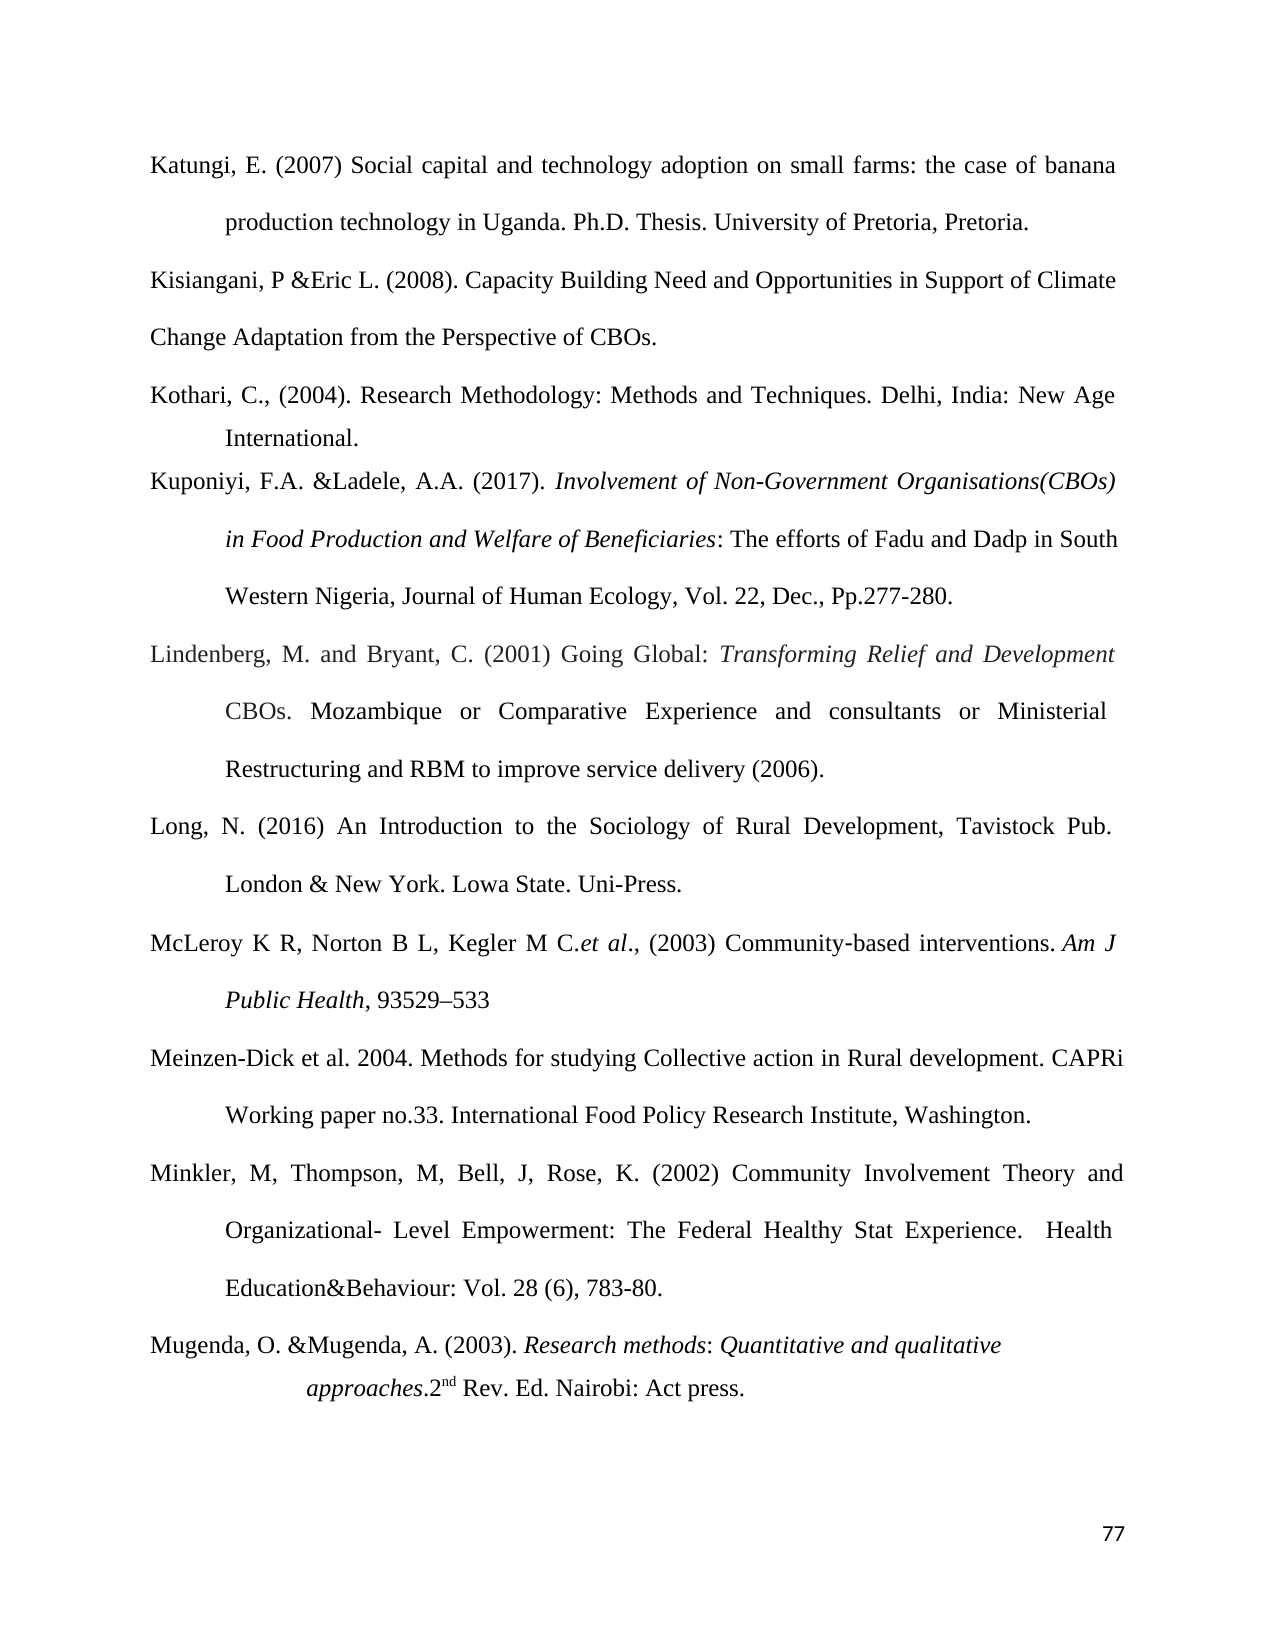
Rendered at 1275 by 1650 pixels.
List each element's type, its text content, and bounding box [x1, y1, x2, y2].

text Lindenberg, M. and Bryant, C. (2001) Going Global: Transforming Relief and Development CBOs. Mozambique or Comparative Experience and consultants or Ministerial Restructuring and RBM to improve service delivery (2006). [150, 639, 1125, 782]
text Kisiangani, P &Eric L. (2008). Capacity Building Need and Opportunities in Support of Climate Change Adaptation from the Perspective of CBOs. [150, 265, 1125, 351]
text Kothari, C., (2004). Research Methodology: Methods and Techniques. Delhi, India: New Age International. [150, 380, 1125, 452]
text Meinzen-Dick et al. 2004. Methods for studying Collective action in Rural development. CAPRi Working paper no.33. International Food Policy Research Institute, Washington. [150, 1043, 1125, 1129]
text Long, N. (2016) An Introduction to the Sociology of Rural Development, Tavistock Pub. London & New York. Lowa State. Uni-Press. [150, 811, 1125, 897]
text Katungi, E. (2007) Social capital and technology adoption on small farms: the case of banana production technology in Uganda. Ph.D. Thesis. University of Pretoria, Pretoria. [150, 150, 1125, 236]
text Minkler, M, Thompson, M, Bell, J, Rose, K. (2002) Community Involvement Theory and Organizational- Level Empowerment: The Federal Healthy Stat Experience. Health Education&Behaviour: Vol. 28 (6), 783-80. [150, 1158, 1125, 1301]
text Kuponiyi, F.A. &Ladele, A.A. (2017). Involvement of Non-Government Organisations(CBOs) in Food Production and Welfare of Beneficiaries: The efforts of Fadu and Dadp in South Western Nigeria, Journal of Human Ecology, Vol. 22, Dec., Pp.277-280. [150, 466, 1125, 610]
text McLeroy K R, Norton B L, Kegler M C.et al., (2003) Community‐based interventions. Am J Public Health, 93529–533 [150, 926, 1125, 1014]
text Mugenda, O. &Mugenda, A. (2003). Research methods: Quantitative and qualitative approaches.2nd Rev. Ed. Nairobi: Act press. [150, 1330, 1125, 1402]
